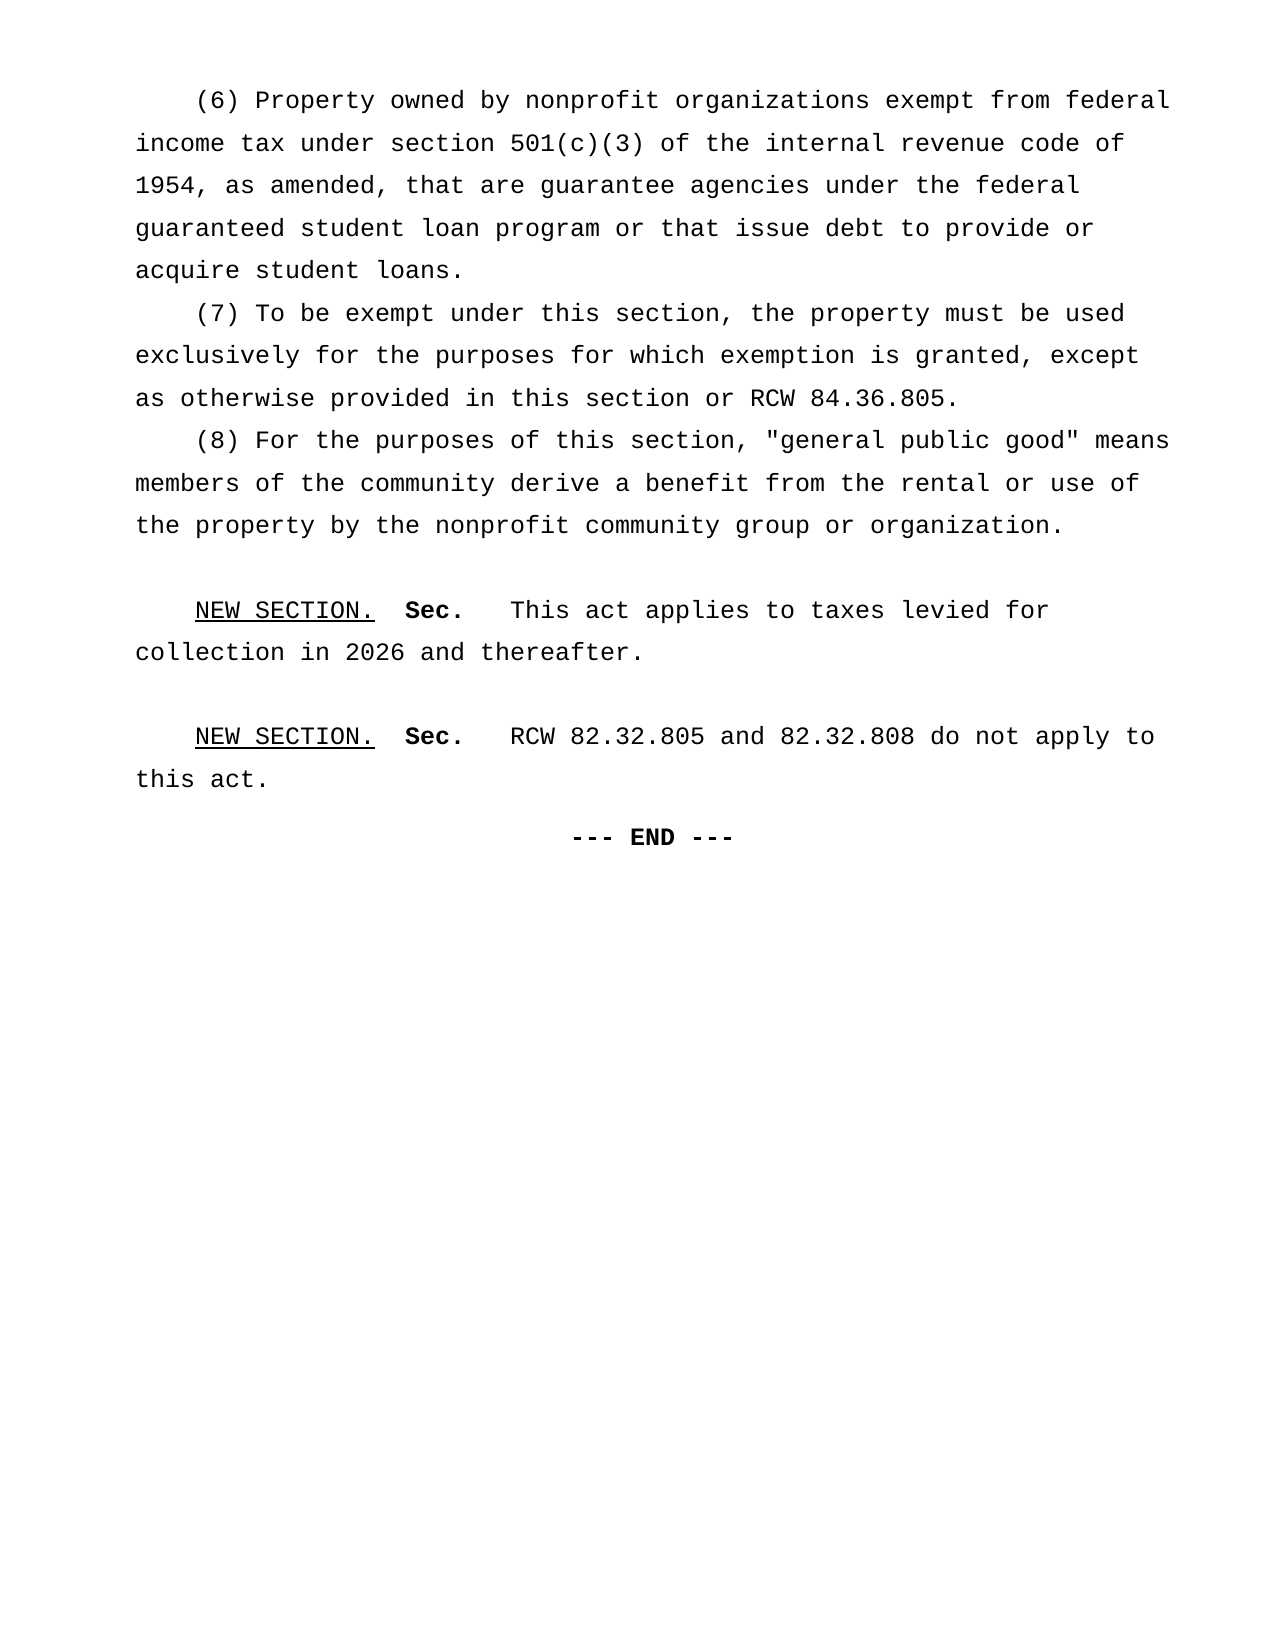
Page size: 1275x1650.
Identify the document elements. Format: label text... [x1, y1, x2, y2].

text (6) Property owned by nonprofit organizations exempt from federal income tax under section 501(c)(3) of the internal revenue code of 1954, as amended, that are guarantee agencies under the federal guaranteed student loan program or that issue debt to provide or acquire student loans. [135, 75, 1170, 287]
text NEW SECTION. Sec. This act applies to taxes levied for collection in 2026 and thereafter. [135, 584, 1170, 669]
text --- END --- [135, 824, 1170, 852]
text (7) To be exempt under this section, the property must be used exclusively for the purposes for which exemption is granted, except as otherwise provided in this section or RCW 84.36.805. [135, 287, 1170, 415]
text NEW SECTION. Sec. RCW 82.32.805 and 82.32.808 do not apply to this act. [135, 711, 1170, 796]
text (8) For the purposes of this section, "general public good" means members of the community derive a benefit from the rental or use of the property by the nonprofit community group or organization. [135, 415, 1170, 542]
